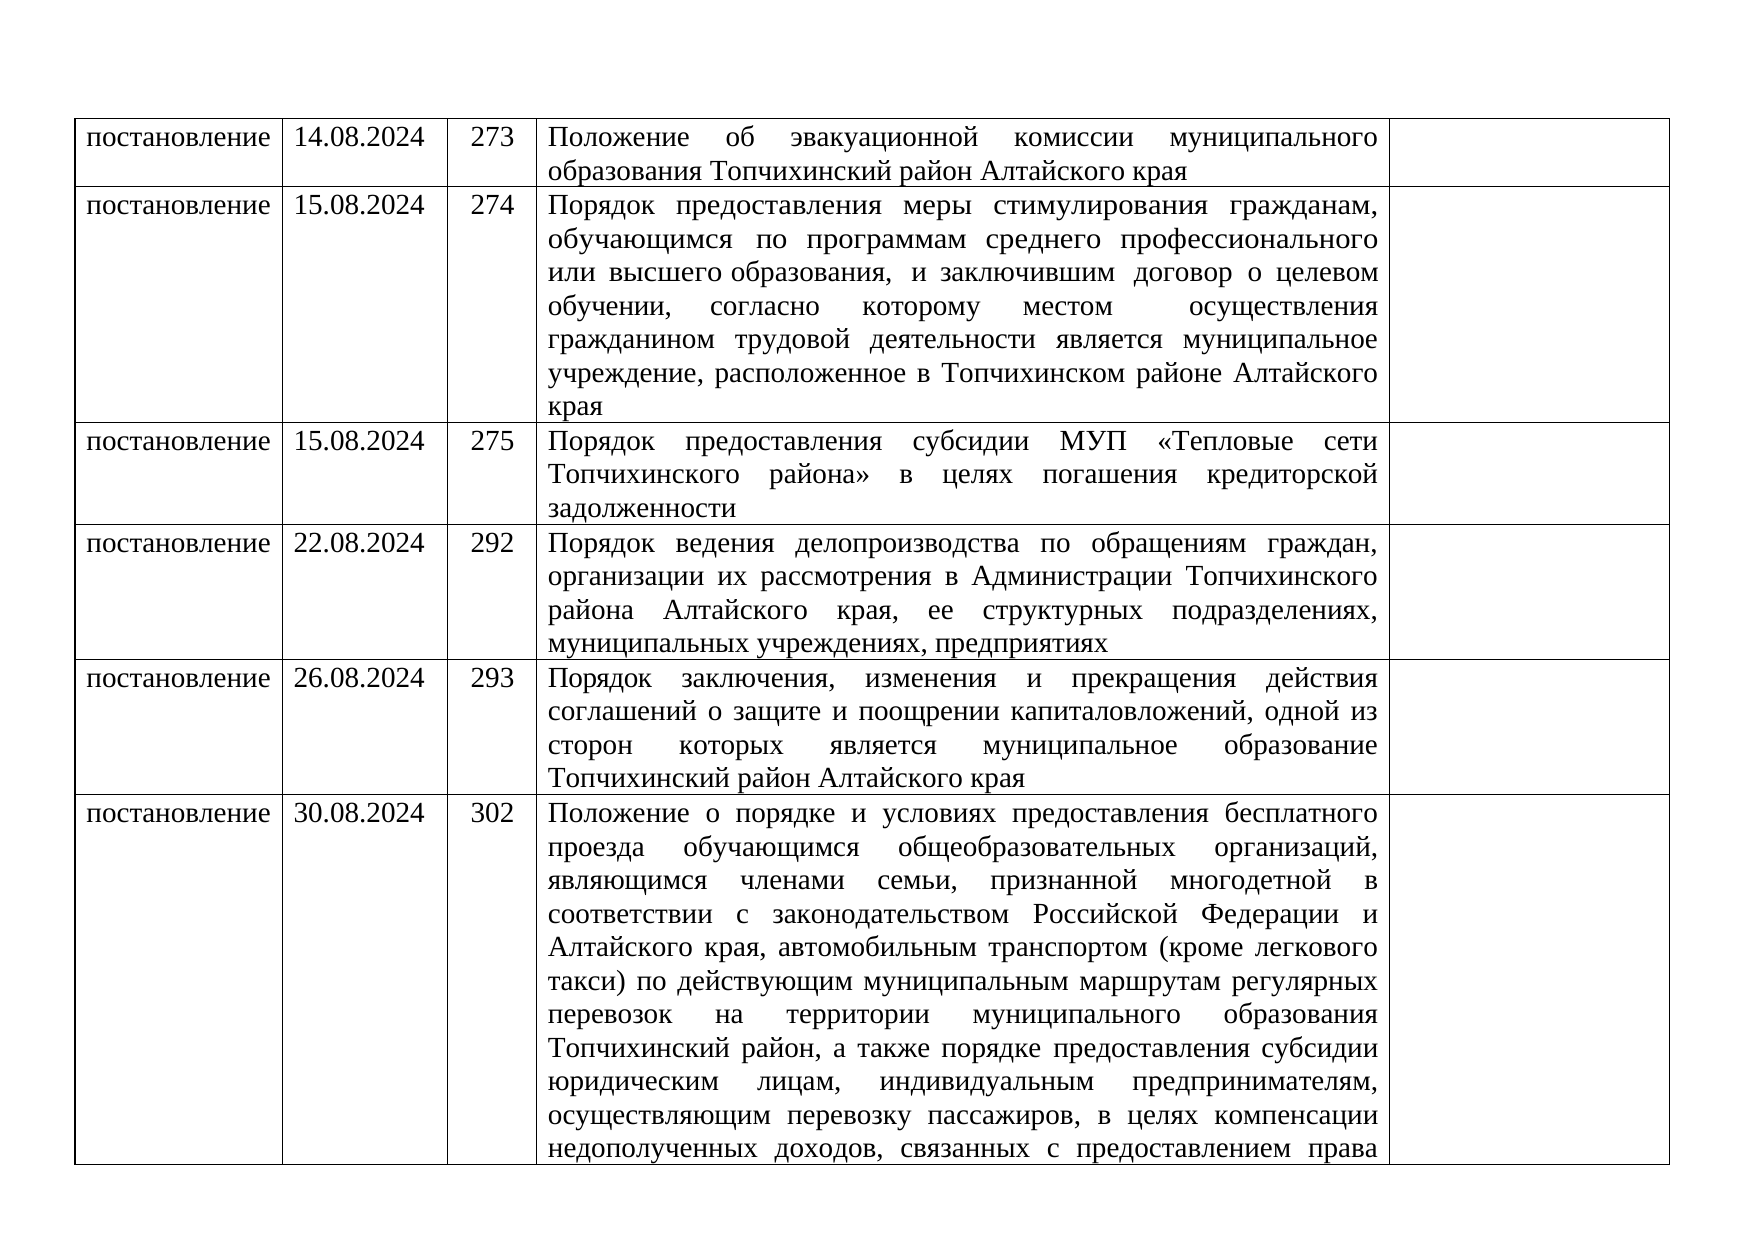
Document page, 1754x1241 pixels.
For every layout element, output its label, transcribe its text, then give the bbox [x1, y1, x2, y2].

table_cell постановление [76, 795, 282, 1164]
table_cell постановление [76, 423, 282, 524]
table_cell [1390, 525, 1669, 659]
table_cell [1390, 795, 1669, 1164]
table_cell [1390, 660, 1669, 794]
table_cell Порядок заключения, изменения и прекращения действия соглашений о защите и поощрении капиталовложений, одной из сторон которых является муниципальное образование Топчихинский район Алтайского края [537, 660, 1389, 794]
table_cell 15.08.2024 [283, 187, 447, 422]
table_cell постановление [76, 187, 282, 422]
table_cell 275 [448, 423, 536, 524]
table_cell 15.08.2024 [283, 423, 447, 524]
table_cell 22.08.2024 [283, 525, 447, 659]
table_cell 302 [448, 795, 536, 1164]
table_cell 26.08.2024 [283, 660, 447, 794]
table_cell Порядок предоставления меры стимулирования гражданам, обучающимся по программам среднего профессионального или высшего образования, и заключившим договор о целевом обучении, согласно которому местом осуществления гражданином трудовой деятельности является муниципальное учреждение, расположенное в Топчихинском районе Алтайского края [537, 187, 1389, 422]
table_cell постановление [76, 119, 282, 186]
table_cell [1390, 423, 1669, 524]
table_cell постановление [76, 660, 282, 794]
table_cell [1390, 187, 1669, 422]
table_cell 30.08.2024 [283, 795, 447, 1164]
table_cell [537, 795, 1389, 1164]
table_cell 273 [448, 119, 536, 186]
table_cell постановление [76, 525, 282, 659]
table_cell 293 [448, 660, 536, 794]
table_cell 274 [448, 187, 536, 422]
table_cell Порядок ведения делопроизводства по обращениям граждан, организации их рассмотрения в Администрации Топчихинского района Алтайского края, ее структурных подразделениях, муниципальных учреждениях, предприятиях [537, 525, 1389, 659]
table_cell Порядок предоставления субсидии МУП «Тепловые сети Топчихинского района» в целях погашения кредиторской задолженности [537, 423, 1389, 524]
table_cell [1390, 119, 1669, 186]
table_cell 14.08.2024 [283, 119, 447, 186]
table_cell 292 [448, 525, 536, 659]
table_cell Положение об эвакуационной комиссии муниципального образования Топчихинский район Алтайского края [537, 119, 1389, 186]
